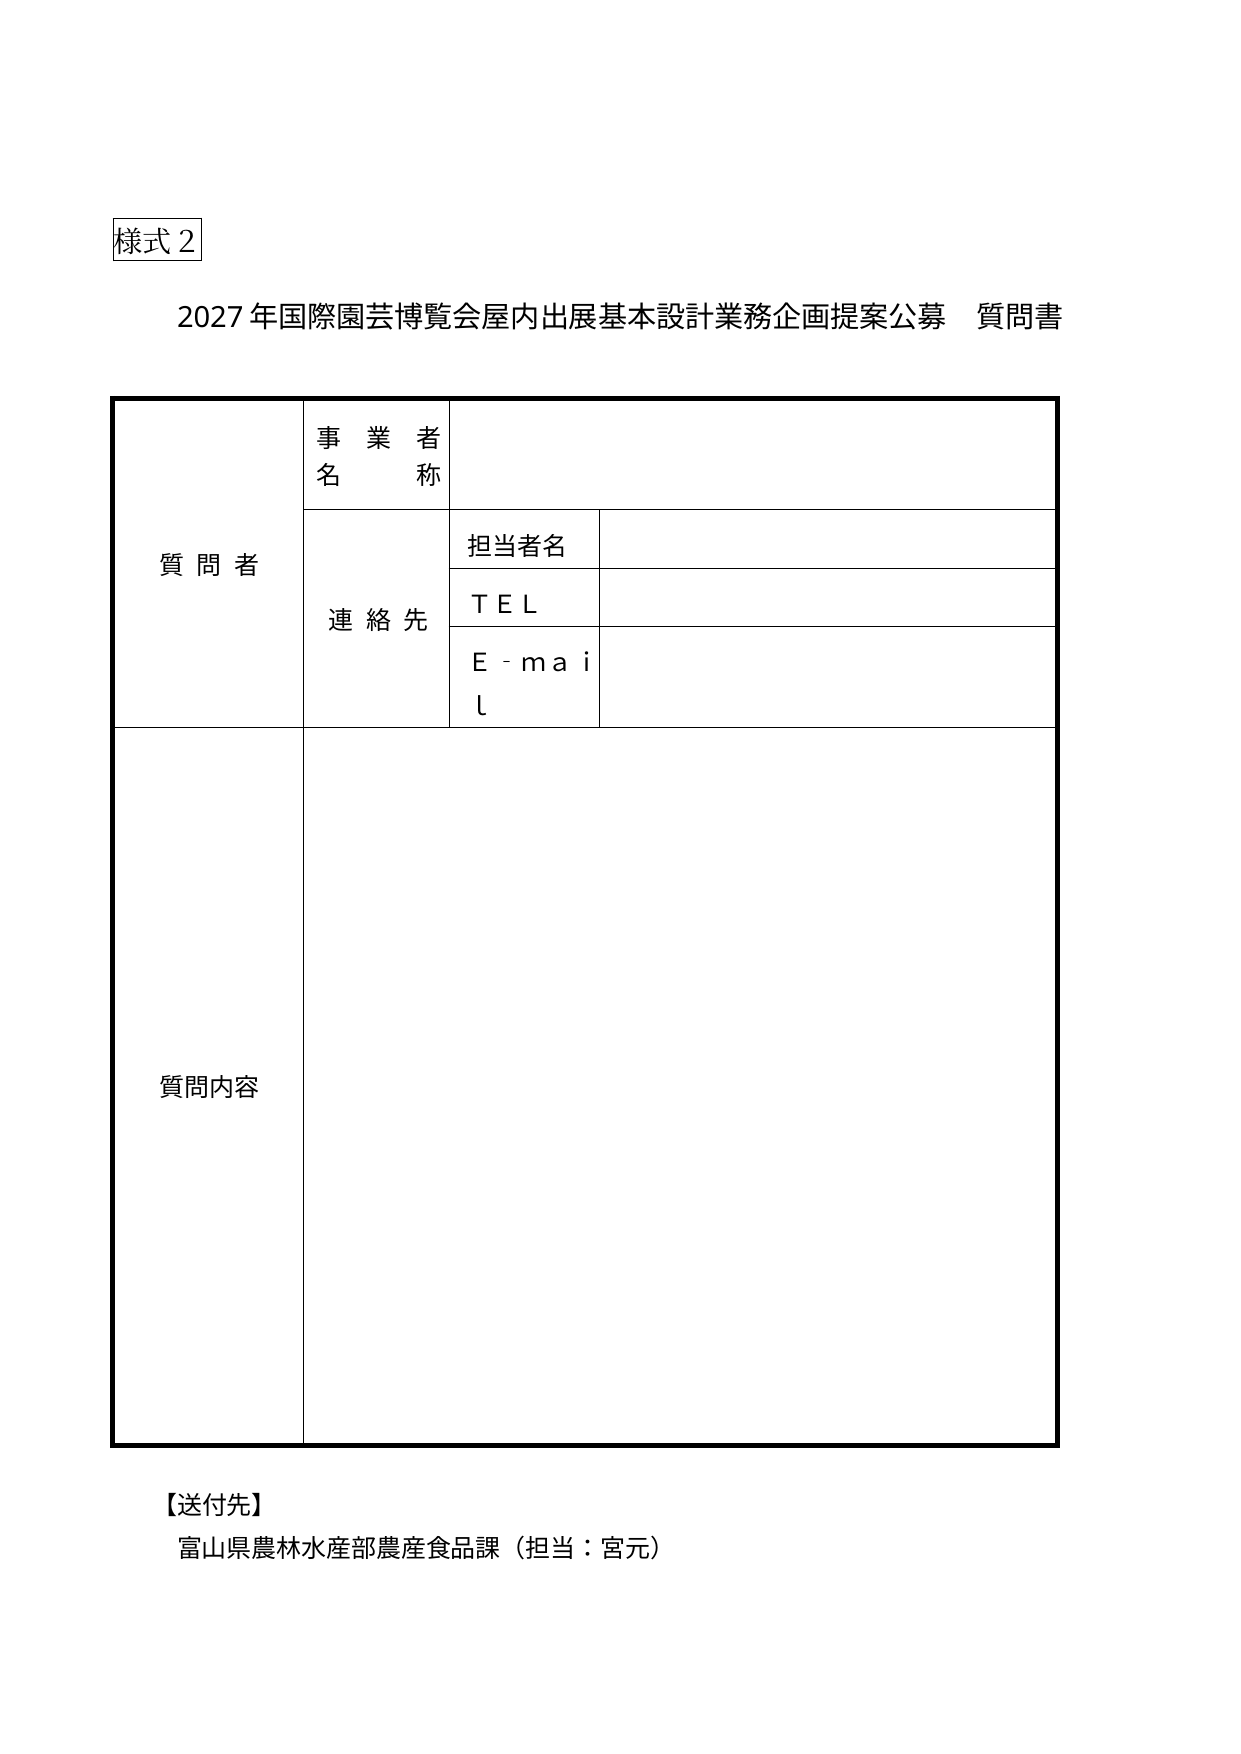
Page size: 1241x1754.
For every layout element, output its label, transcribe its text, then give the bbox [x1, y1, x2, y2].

text 2027年国際園芸博覧会屋内出展基本設計業務企画提案公募 質問書 [112, 277, 1128, 352]
table_header 質問者 [115, 401, 303, 727]
table_header 事 業 者 名 称 [304, 401, 449, 509]
table_cell [600, 627, 1055, 727]
text 様式２ [112, 202, 1028, 277]
table_cell [600, 510, 1055, 567]
table_header [450, 401, 1055, 509]
table_cell ＴＥＬ [450, 569, 599, 626]
text 【送付先】 [127, 1485, 1128, 1522]
table_cell [600, 569, 1055, 626]
table_cell Ｅ‐ｍａｉｌ [450, 627, 599, 727]
table_cell 担当者名 [450, 510, 599, 567]
table_cell 連絡先 [304, 510, 449, 727]
table_cell 質問内容 [115, 728, 303, 1443]
text 富山県農林水産部農産食品課（担当：宮元） [127, 1528, 1128, 1565]
table_cell [304, 728, 1055, 1443]
